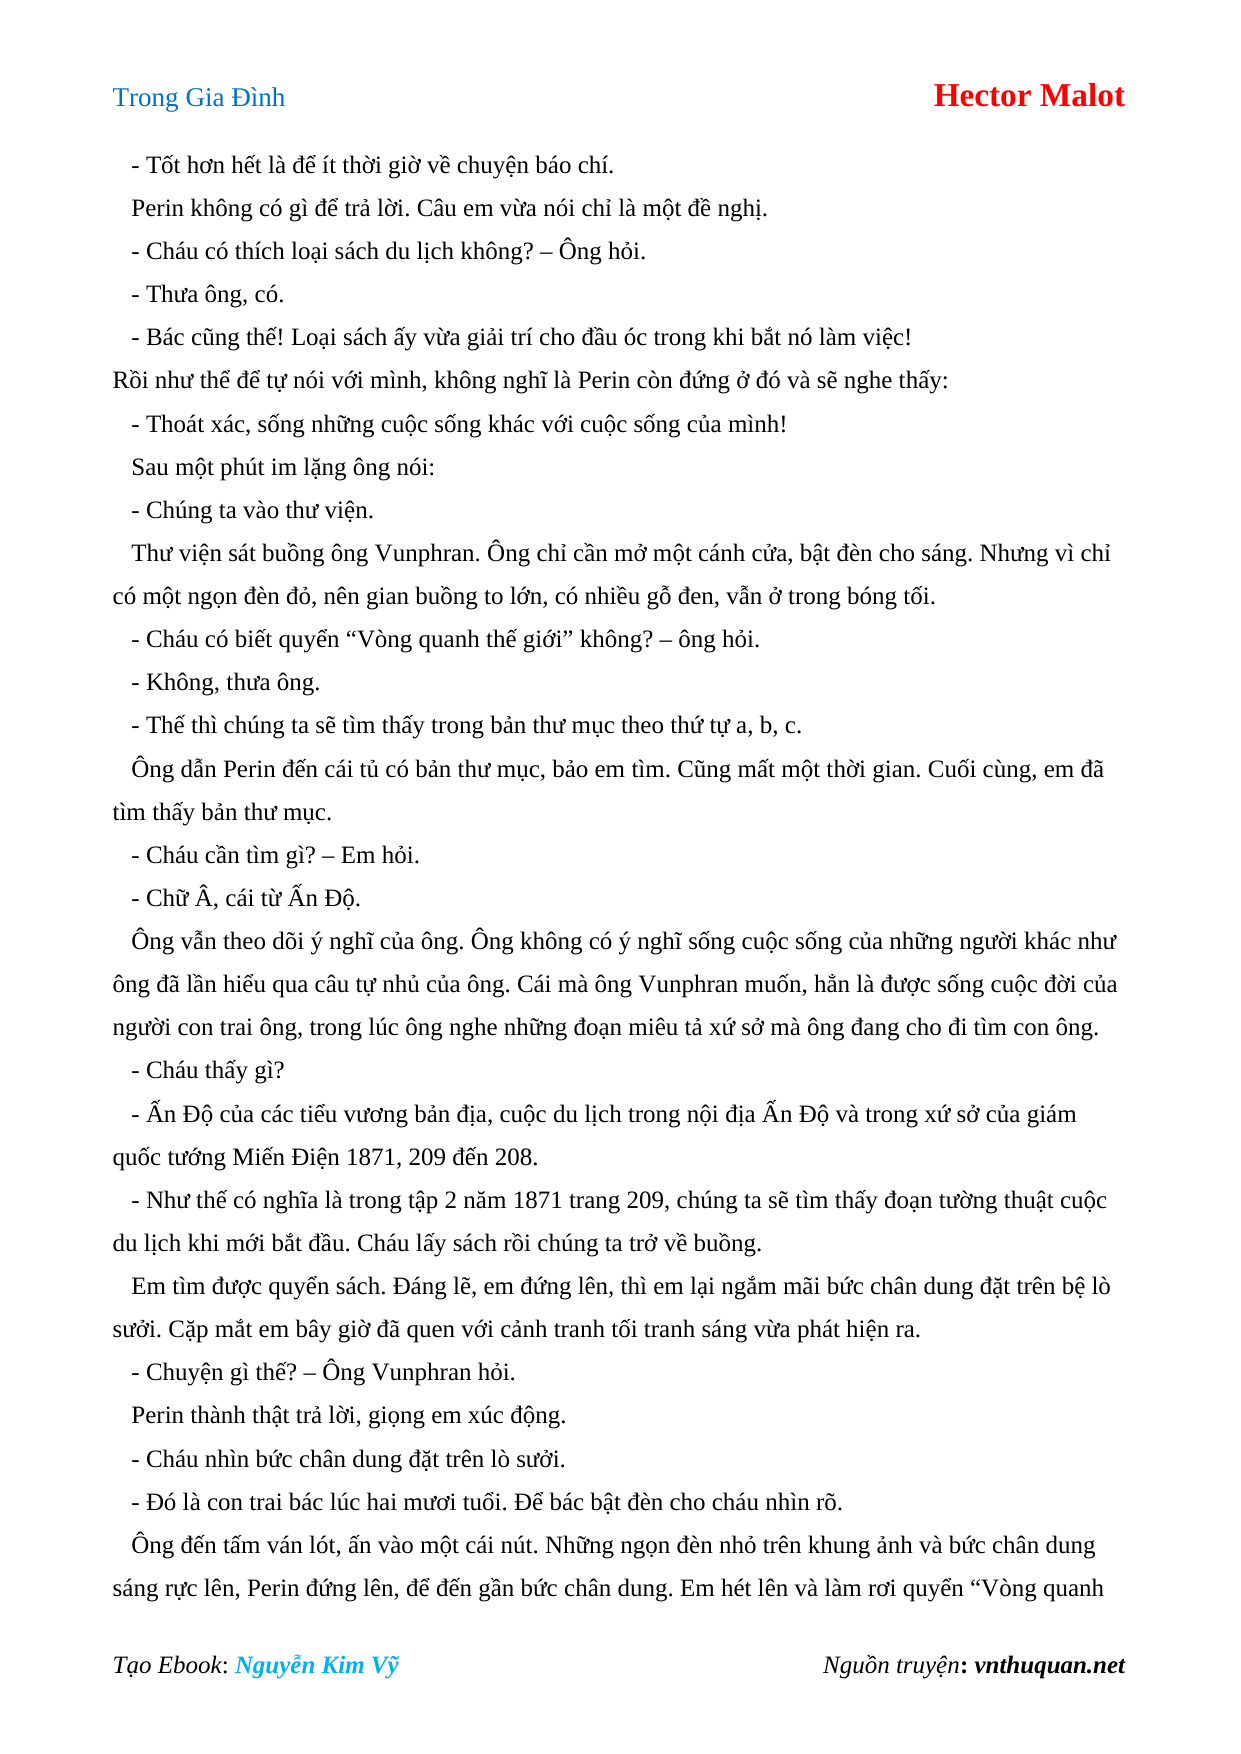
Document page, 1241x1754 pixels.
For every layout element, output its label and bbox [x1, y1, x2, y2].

text [112, 150, 1128, 1602]
